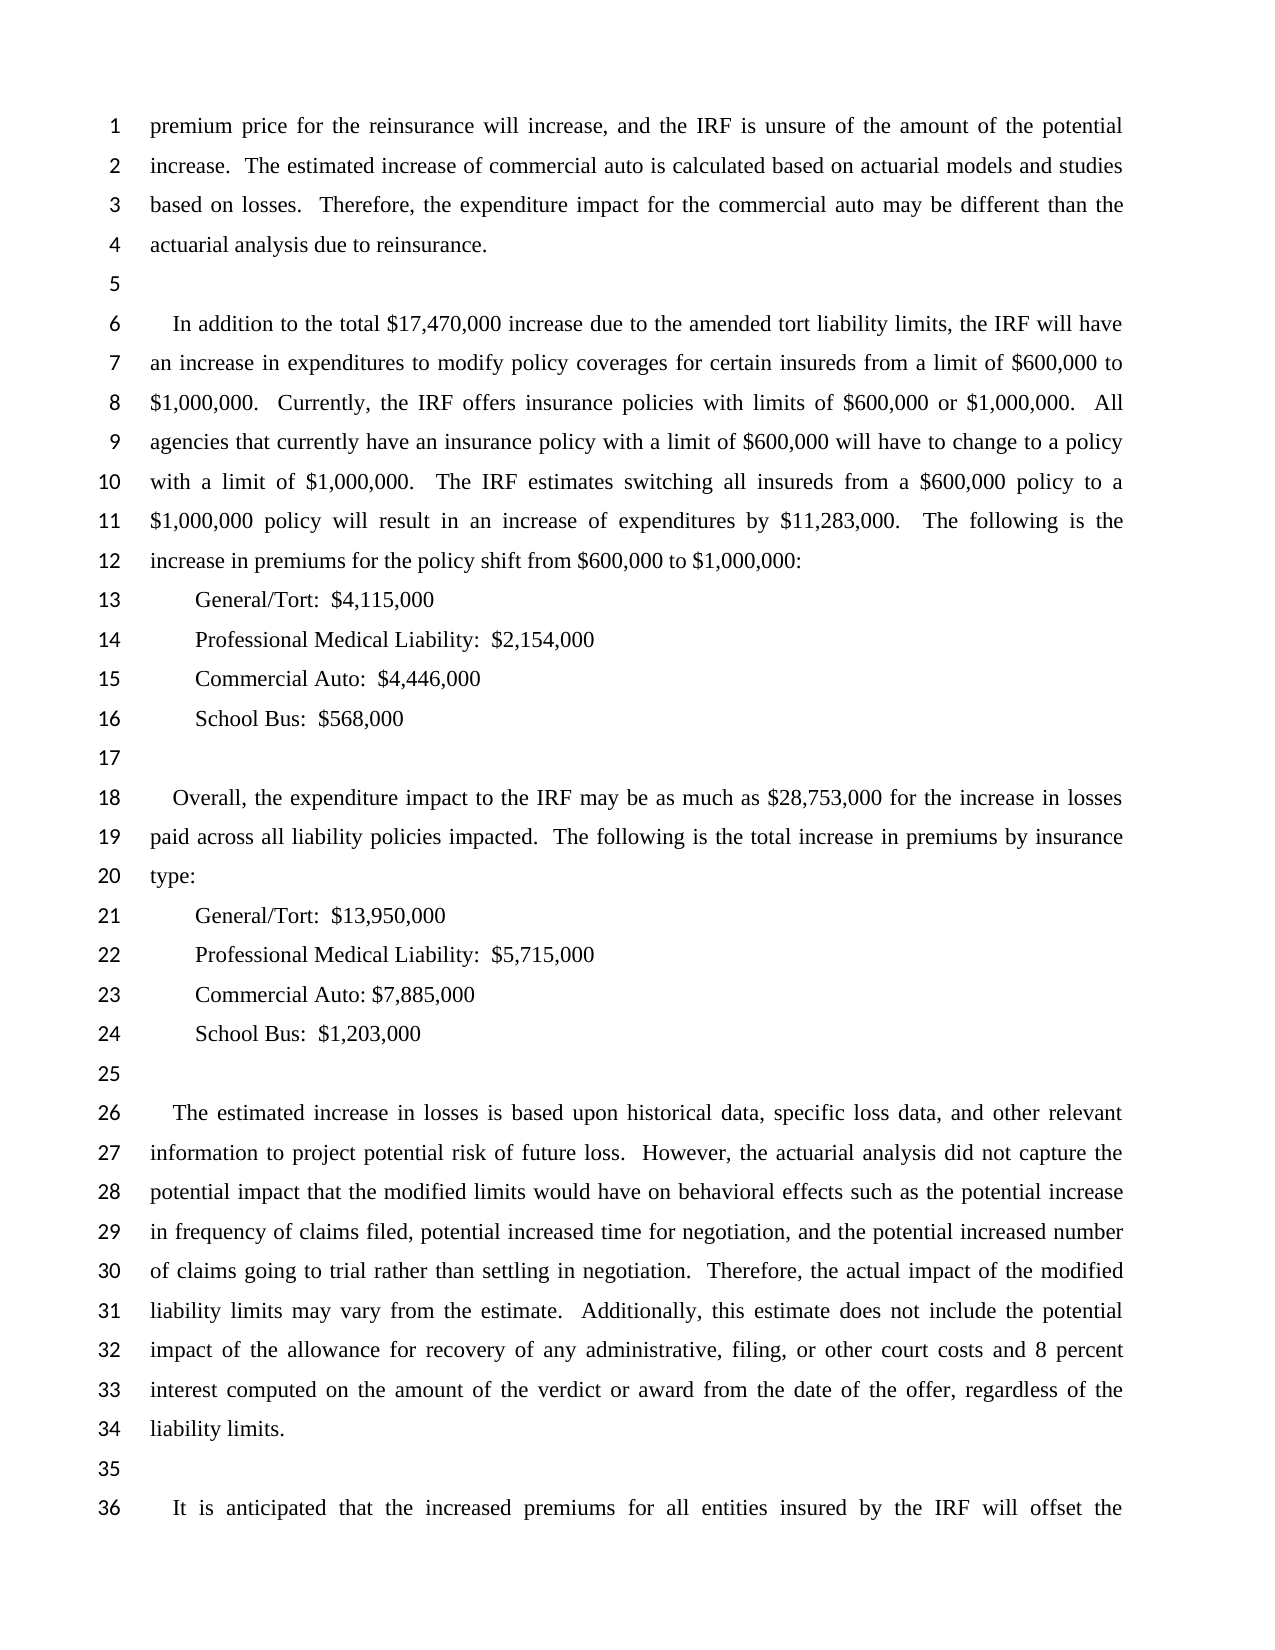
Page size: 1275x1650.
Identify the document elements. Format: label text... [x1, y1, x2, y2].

text Professional Medical Liability: $2,154,000 [172, 626, 1125, 652]
text Commercial Auto: $4,446,000 [172, 665, 1125, 692]
text In addition to the total $17,470,000 increase due to the amended tort liability limits, the IRF will have an increase in expenditures to modify policy coverages for certain insureds from a limit of $600,000 to $1,000,000. Currently, the IRF offers insurance policies with limits of $600,000 or $1,000,000. All agencies that currently have an insurance policy with a limit of $600,000 will have to change to a policy with a limit of $1,000,000. The IRF estimates switching all insureds from a $600,000 policy to a $1,000,000 policy will result in an increase of expenditures by $11,283,000. The following is the increase in premiums for the policy shift from $600,000 to $1,000,000: [150, 310, 1125, 573]
text Overall, the expenditure impact to the IRF may be as much as $28,753,000 for the increase in losses paid across all liability policies impacted. The following is the total increase in premiums by insurance type: [150, 784, 1125, 889]
text Commercial Auto: $7,885,000 [172, 981, 1125, 1007]
text General/Tort: $13,950,000 [172, 902, 1125, 928]
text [150, 112, 1125, 257]
text Professional Medical Liability: $5,715,000 [172, 942, 1125, 968]
text General/Tort: $4,115,000 [172, 586, 1125, 613]
text School Bus: $1,203,000 [172, 1021, 1125, 1047]
text The estimated increase in losses is based upon historical data, specific loss data, and other relevant information to project potential risk of future loss. However, the actuarial analysis did not capture the potential impact that the modified limits would have on behavioral effects such as the potential increase in frequency of claims filed, potential increased time for negotiation, and the potential increased number of claims going to trial rather than settling in negotiation. Therefore, the actual impact of the modified liability limits may vary from the estimate. Additionally, this estimate does not include the potential impact of the allowance for recovery of any administrative, filing, or other court costs and 8 percent interest computed on the amount of the verdict or award from the date of the offer, regardless of the liability limits. [150, 1099, 1125, 1442]
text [150, 1494, 1125, 1521]
text School Bus: $568,000 [172, 705, 1125, 731]
